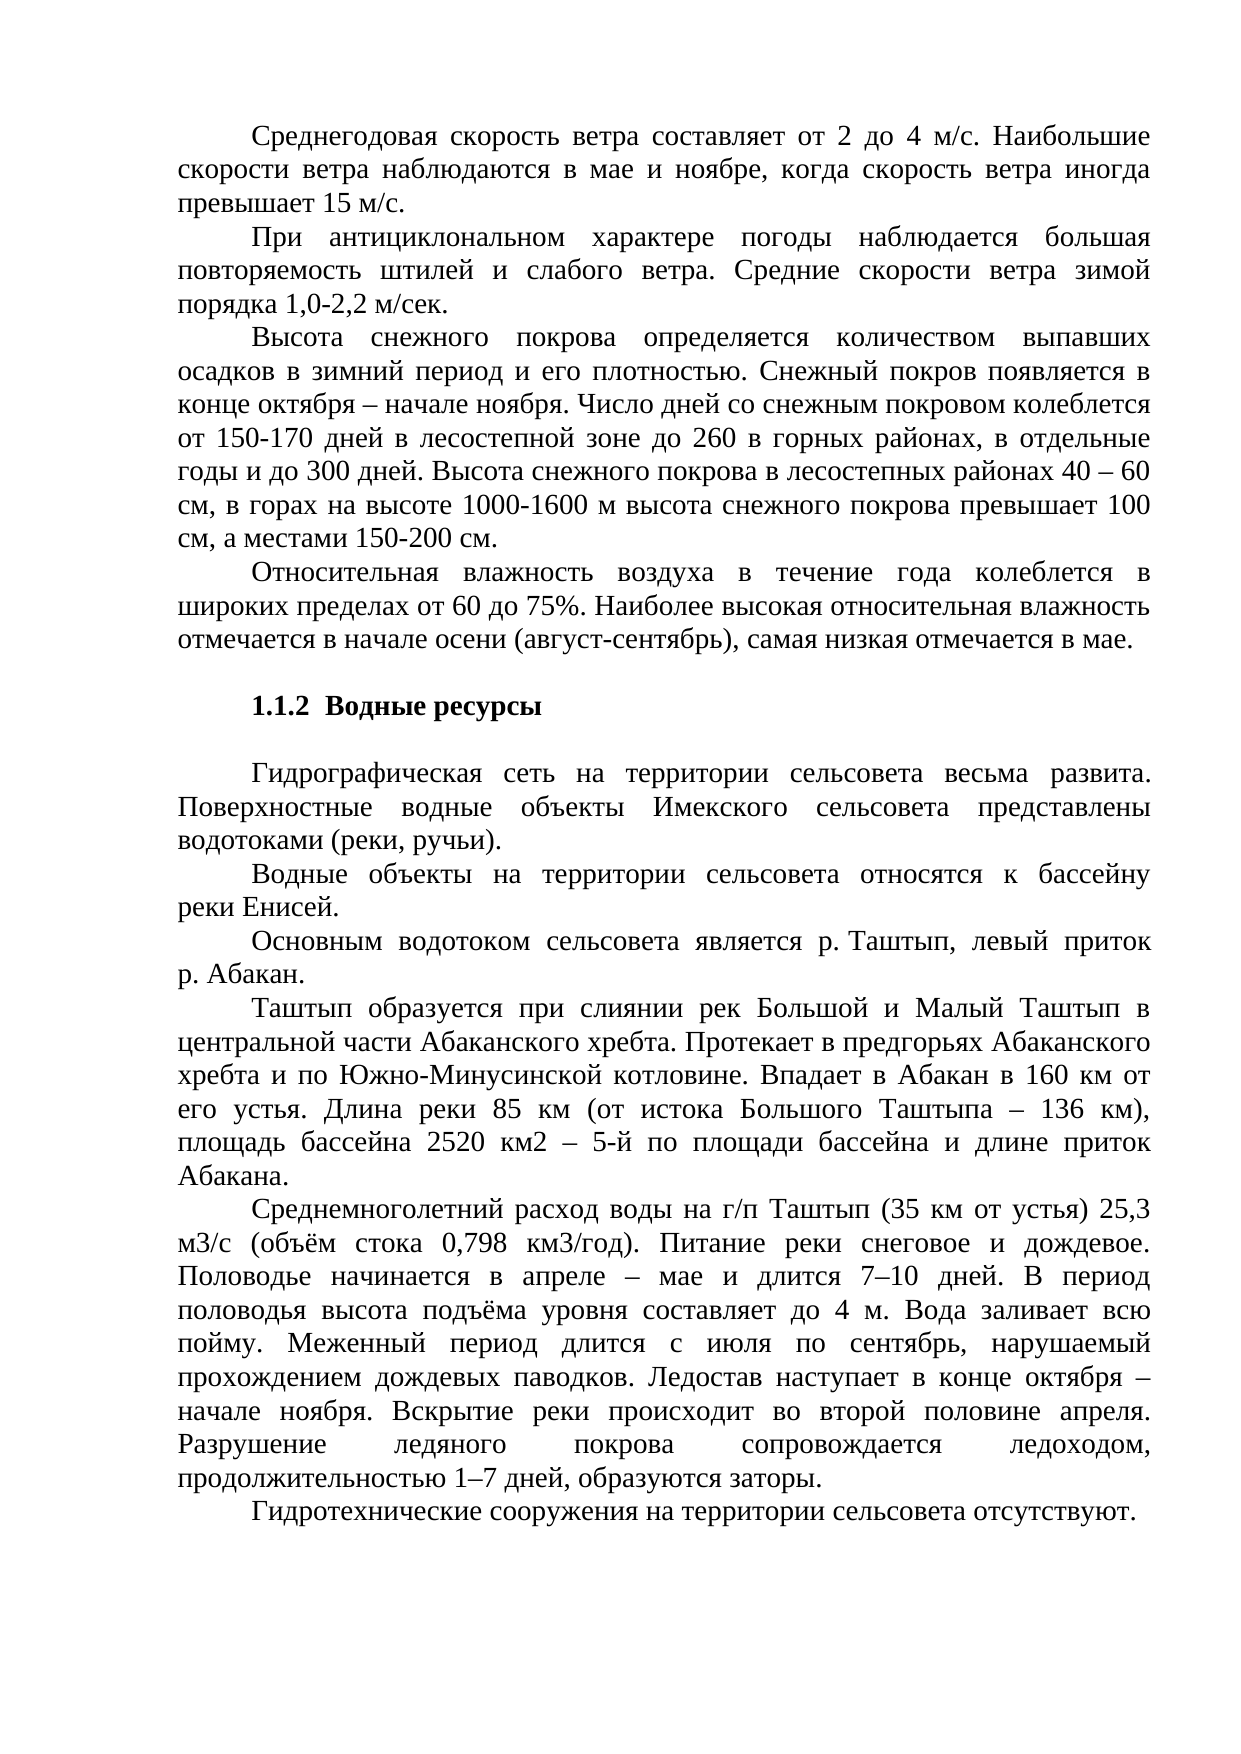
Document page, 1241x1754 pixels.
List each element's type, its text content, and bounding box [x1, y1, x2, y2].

list Водные ресурсы [251, 688, 1152, 722]
text Таштып образуется при слиянии рек Большой и Малый Таштып в центральной части Абаканского хребта. Протекает в предгорьях Абаканского хребта и по Южно-Минусинской котловине. Впадает в Абакан в 160 км от его устья. Длина реки 85 км (от истока Большого Таштыпа – 136 км), площадь бассейна 2520 км2 – 5-й по площади бассейна и длине приток Абакана. [177, 990, 1152, 1191]
text Относительная влажность воздуха в течение года колеблется в широких пределах от 60 до 75%. Наиболее высокая относительная влажность отмечается в начале осени (август-сентябрь), самая низкая отмечается в мае. [177, 554, 1152, 655]
text Высота снежного покрова определяется количеством выпавших осадков в зимний период и его плотностью. Снежный покров появляется в конце октября – начале ноября. Число дней со снежным покровом колеблется от 150-170 дней в лесостепной зоне до 260 в горных районах, в отдельные годы и до 300 дней. Высота снежного покрова в лесостепных районах 40 – 60 см, в горах на высоте 1000-1600 м высота снежного покрова превышает 100 см, а местами 150-200 см. [177, 319, 1152, 554]
text Водные объекты на территории сельсовета относятся к бассейну реки Енисей. [177, 856, 1152, 923]
text Среднегодовая скорость ветра составляет от 2 до 4 м/с. Наибольшие скорости ветра наблюдаются в мае и ноябре, когда скорость ветра иногда превышает 15 м/с. [177, 118, 1152, 219]
text Гидрографическая сеть на территории сельсовета весьма развита. Поверхностные водные объекты Имекского сельсовета представлены водотоками (реки, ручьи). [177, 755, 1152, 856]
text При антициклональном характере погоды наблюдается большая повторяемость штилей и слабого ветра. Средние скорости ветра зимой порядка 1,0-2,2 м/сек. [177, 219, 1152, 319]
text Гидротехнические сооружения на территории сельсовета отсутствуют. [177, 1493, 1152, 1527]
text Среднемноголетний расход воды на г/п Таштып (35 км от устья) 25,3 м3/с (объём стока 0,798 км3/год). Питание реки снеговое и дождевое. Половодье начинается в апреле – мае и длится 7–10 дней. В период половодья высота подъёма уровня составляет до 4 м. Вода заливает всю пойму. Меженный период длится с июля по сентябрь, нарушаемый прохождением дождевых паводков. Ледостав наступает в конце октября – начале ноября. Вскрытие реки происходит во второй половине апреля. Разрушение ледяного покрова сопровождается ледоходом, продолжительностью 1–7 дней, образуются заторы. [177, 1191, 1152, 1493]
text Основным водотоком сельсовета является р. Таштып, левый приток р. Абакан. [177, 923, 1152, 990]
